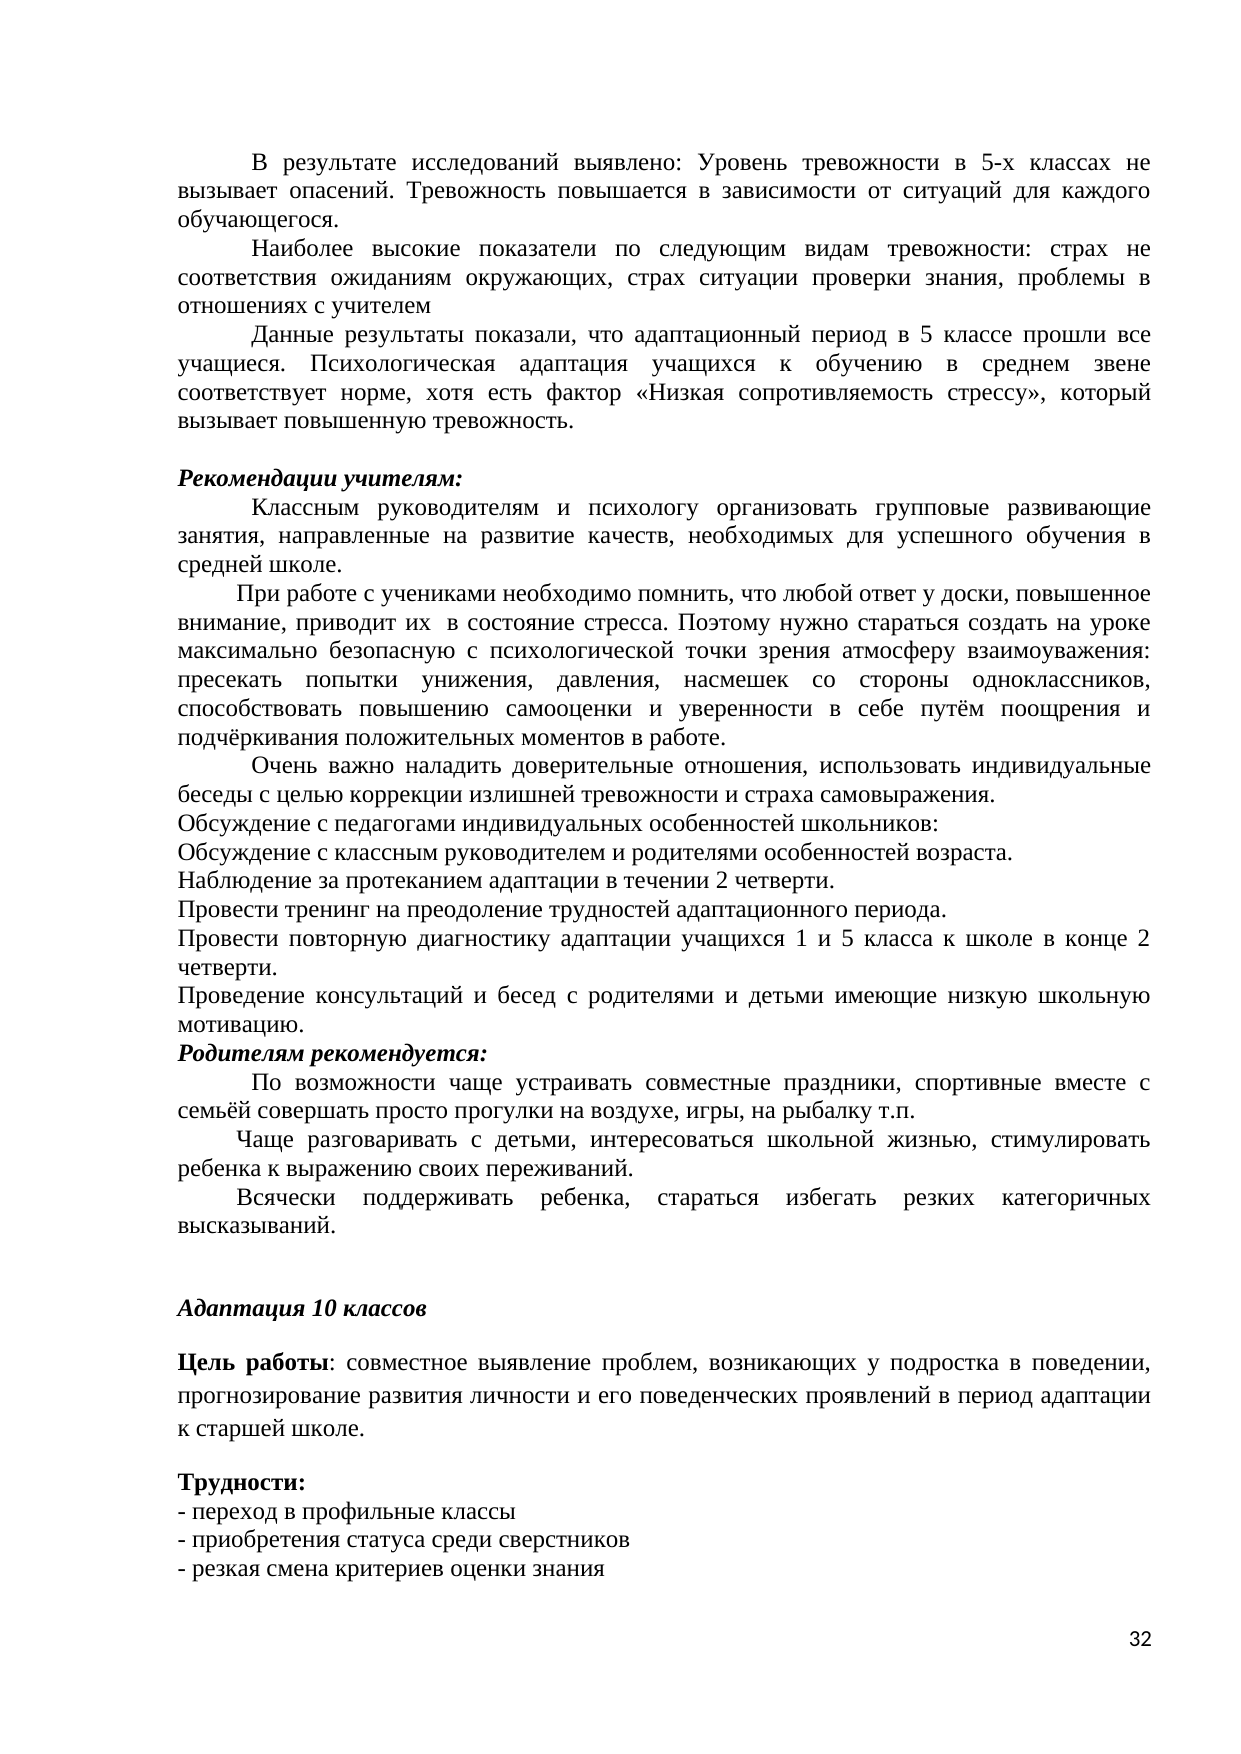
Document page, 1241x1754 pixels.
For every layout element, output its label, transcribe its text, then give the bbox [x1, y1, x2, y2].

text В результате исследований выявлено: Уровень тревожности в 5-х классах не вызывает опасений. Тревожность повышается в зависимости от ситуаций для каждого обучающегося. [177, 147, 1152, 233]
text Адаптация 10 классов [177, 1293, 1152, 1322]
text Наиболее высокие показатели по следующим видам тревожности: страх не соответствия ожиданиям окружающих, страх ситуации проверки знания, проблемы в отношениях с учителем [177, 233, 1152, 319]
text Всячески поддерживать ребенка, стараться избегать резких категоричных высказываний. [177, 1182, 1152, 1239]
text По возможности чаще устраивать совместные праздники, спортивные вместе с семьёй совершать просто прогулки на воздухе, игры, на рыбалку т.п. [177, 1067, 1152, 1124]
text Обсуждение с педагогами индивидуальных особенностей школьников: [177, 808, 1152, 837]
text Проведение консультаций и бесед с родителями и детьми имеющие низкую школьную мотивацию. [177, 981, 1152, 1038]
text - резкая смена критериев оценки знания [177, 1553, 1152, 1582]
text - переход в профильные классы [177, 1496, 1152, 1524]
text Обсуждение с классным руководителем и родителями особенностей возраста. [177, 837, 1152, 866]
text Родителям рекомендуется: [177, 1038, 1152, 1067]
text Очень важно наладить доверительные отношения, использовать индивидуальные беседы с целью коррекции излишней тревожности и страха самовыражения. [177, 751, 1152, 808]
text - приобретения статуса среди сверстников [177, 1524, 1152, 1553]
text Провести тренинг на преодоление трудностей адаптационного периода. [177, 894, 1152, 923]
text При работе с учениками необходимо помнить, что любой ответ у доски, повышенное внимание, приводит их в состояние стресса. Поэтому нужно стараться создать на уроке максимально безопасную с психологической точки зрения атмосферу взаимоуважения: пресекать попытки унижения, давления, насмешек со стороны одноклассников, способствовать повышению самооценки и уверенности в себе путём поощрения и подчёркивания положительных моментов в работе. [177, 578, 1152, 751]
text Классным руководителям и психологу организовать групповые развивающие занятия, направленные на развитие качеств, необходимых для успешного обучения в средней школе. [177, 492, 1152, 578]
text Трудности: [177, 1467, 1152, 1496]
text Данные результаты показали, что адаптационный период в 5 классе прошли все учащиеся. Психологическая адаптация учащихся к обучению в среднем звене соответствует норме, хотя есть фактор «Низкая сопротивляемость стрессу», который вызывает повышенную тревожность. [177, 319, 1152, 434]
text Рекомендации учителям: [177, 463, 1152, 492]
text Наблюдение за протеканием адаптации в течении 2 четверти. [177, 866, 1152, 894]
text Провести повторную диагностику адаптации учащихся 1 и 5 класса к школе в конце 2 четверти. [177, 923, 1152, 981]
text Цель работы: совместное выявление проблем, возникающих у подростка в поведении, прогнозирование развития личности и его поведенческих проявлений в период адаптации к старшей школе. [177, 1347, 1152, 1442]
text Чаще разговаривать с детьми, интересоваться школьной жизнью, стимулировать ребенка к выражению своих переживаний. [177, 1124, 1152, 1182]
